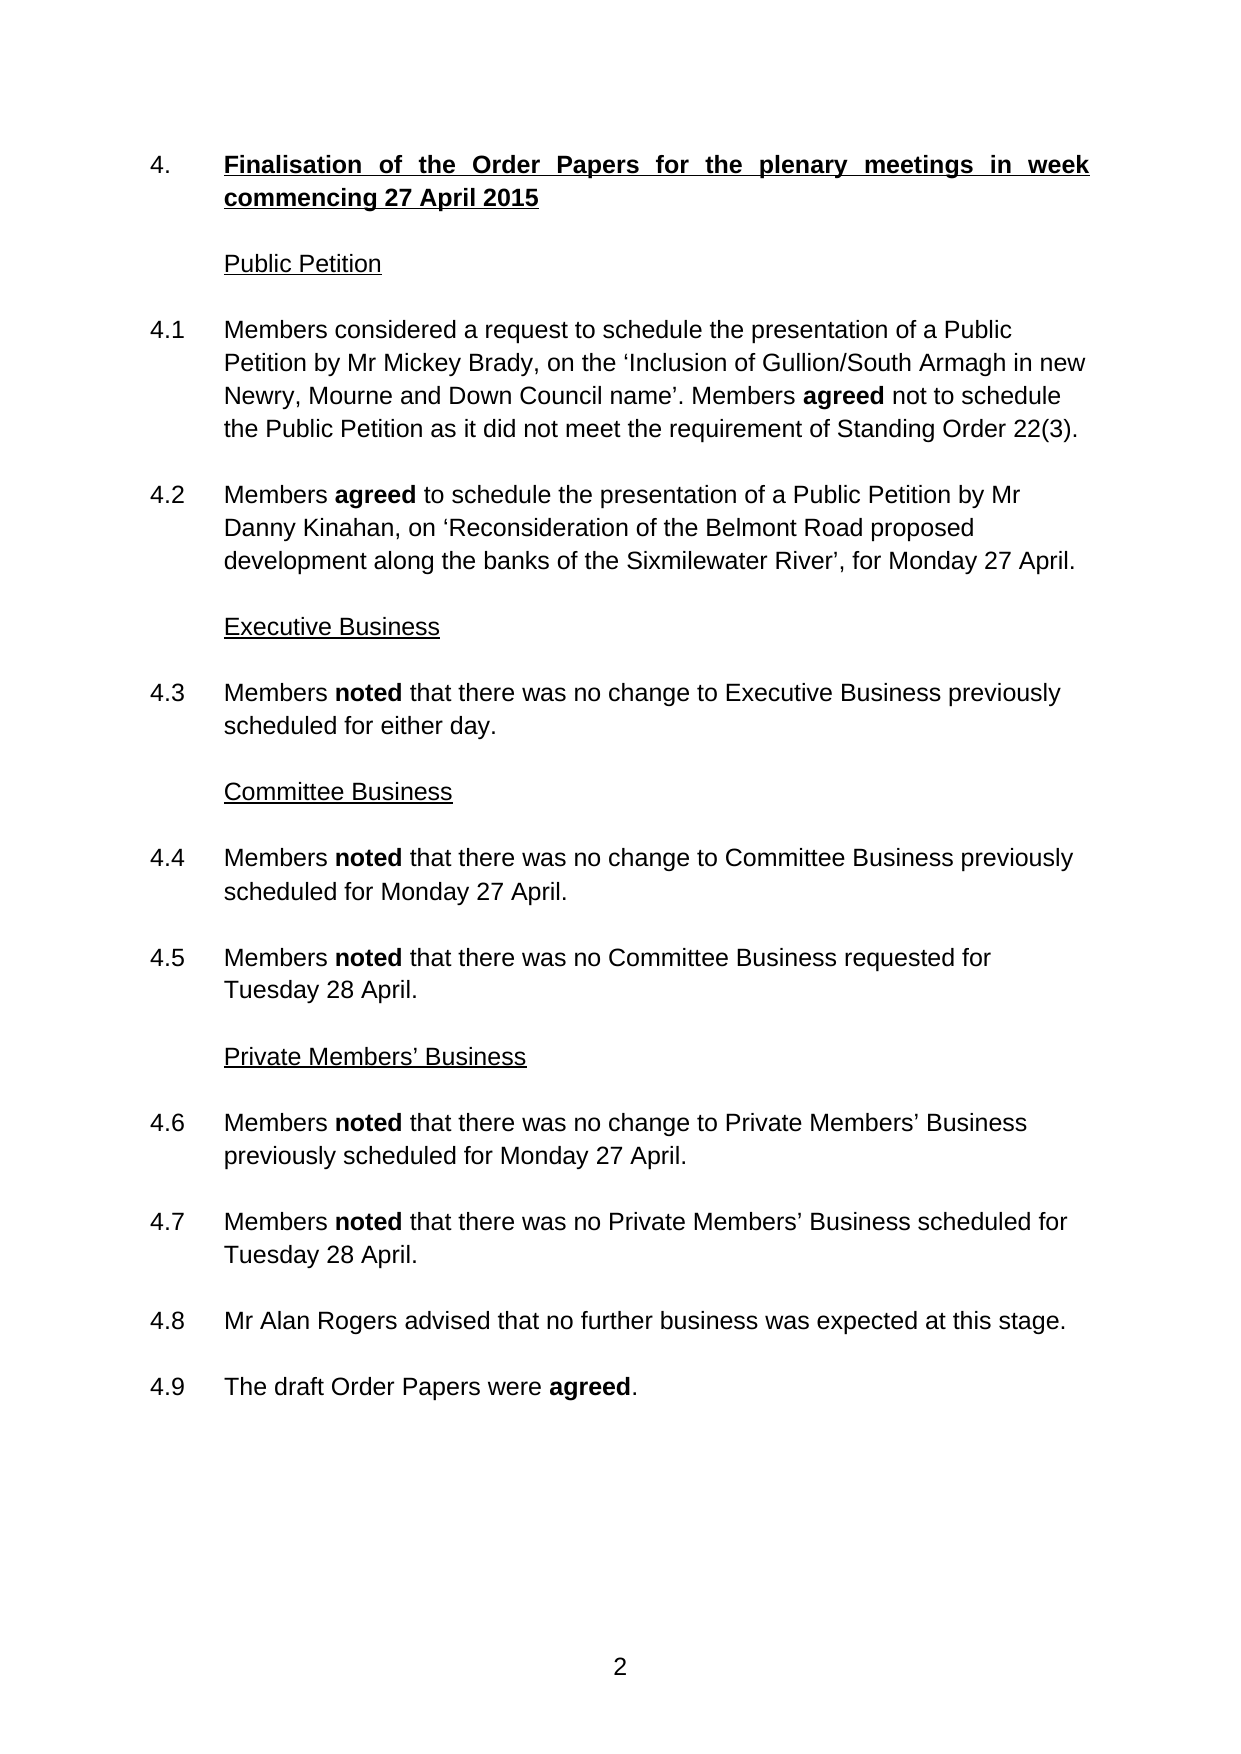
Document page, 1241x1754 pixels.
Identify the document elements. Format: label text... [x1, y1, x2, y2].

text 4.6 Members noted that there was no change to Private Members’ Business previously scheduled for Monday 27 April. [150, 1108, 1090, 1169]
text Executive Business [223, 612, 1090, 641]
text 4.2 Members agreed to schedule the presentation of a Public Petition by Mr Danny Kinahan, on ‘Reconsideration of the Belmont Road proposed development along the banks of the Sixmilewater River’, for Monday 27 April. [150, 480, 1090, 575]
text 4.9 The draft Order Papers were agreed. [150, 1372, 1090, 1401]
text 4.1 Members considered a request to schedule the presentation of a Public Petition by Mr Mickey Brady, on the ‘Inclusion of Gullion/South Armagh in new Newry, Mourne and Down Council name’. Members agreed not to schedule the Public Petition as it did not meet the requirement of Standing Order 22(3). [150, 315, 1090, 443]
text Committee Business [150, 777, 1090, 806]
text 4.7 Members noted that there was no Private Members’ Business scheduled for Tuesday 28 April. [150, 1207, 1090, 1268]
text Public Petition [223, 249, 1090, 278]
text Private Members’ Business [150, 1042, 1090, 1070]
text 4.4 Members noted that there was no change to Committee Business previously scheduled for Monday 27 April. [150, 843, 1090, 905]
text 4.5 Members noted that there was no Committee Business requested for Tuesday 28 April. [150, 942, 1090, 1004]
text 4.8 Mr Alan Rogers advised that no further business was expected at this stage. [150, 1306, 1090, 1334]
text 4. Finalisation of the Order Papers for the plenary meetings in week commencing 27 April 2015 [150, 150, 1090, 212]
text 4.3 Members noted that there was no change to Executive Business previously scheduled for either day. [150, 678, 1090, 740]
